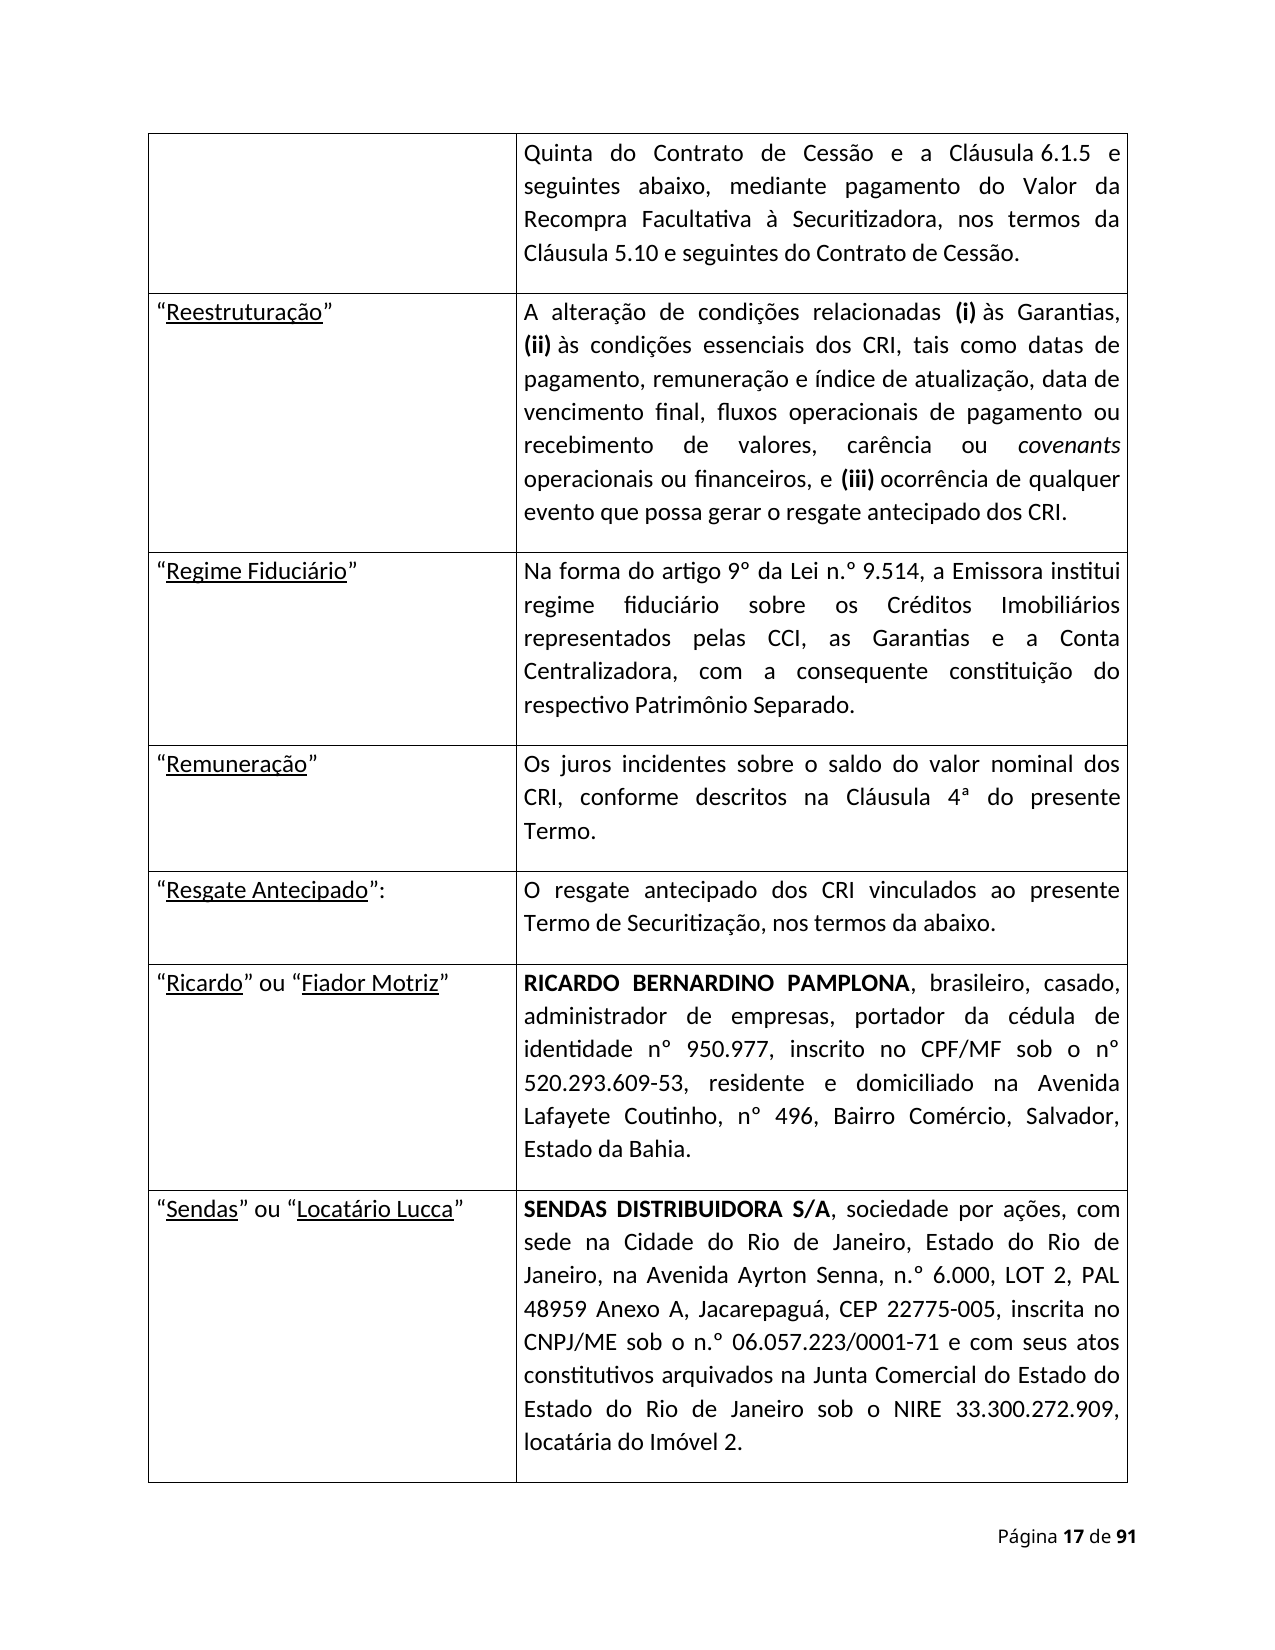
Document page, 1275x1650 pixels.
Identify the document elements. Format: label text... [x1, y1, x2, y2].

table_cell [517, 134, 1127, 293]
table_cell RICARDO BERNARDINO PAMPLONA, brasileiro, casado, administrador de empresas, portador da cédula de identidade nº 950.977, inscrito no CPF/MF sob o nº 520.293.609-53, residente e domiciliado na Avenida Lafayete Coutinho, nº 496, Bairro Comércio, Salvador, Estado da Bahia. [517, 965, 1127, 1189]
table_cell “Ricardo” ou “Fiador Motriz” [149, 965, 516, 1189]
table_cell “Reestruturação” [149, 294, 516, 552]
table_cell O resgate antecipado dos CRI vinculados ao presente Termo de Securitização, nos termos da Cláusula 6ª abaixo. [517, 872, 1127, 963]
table_cell Na forma do artigo 9º da Lei n.º 9.514, a Emissora institui regime fiduciário sobre os Créditos Imobiliários representados pelas CCI, as Garantias e a Conta Centralizadora, com a consequente constituição do respectivo Patrimônio Separado. [517, 553, 1127, 745]
table_cell A alteração de condições relacionadas (i) às Garantias, (ii) às condições essenciais dos CRI, tais como datas de pagamento, remuneração e índice de atualização, data de vencimento final, fluxos operacionais de pagamento ou recebimento de valores, carência ou covenants operacionais ou financeiros, e (iii) ocorrência de qualquer evento que possa gerar o resgate antecipado dos CRI. [517, 294, 1127, 552]
table_cell SENDAS DISTRIBUIDORA S/A, sociedade por ações, com sede na Cidade do Rio de Janeiro, Estado do Rio de Janeiro, na Avenida Ayrton Senna, n.º 6.000, LOT 2, PAL 48959 Anexo A, Jacarepaguá, CEP 22775-005, inscrita no CNPJ/ME sob o n.º 06.057.223/0001-71 e com seus atos constitutivos arquivados na Junta Comercial do Estado do Estado do Rio de Janeiro sob o NIRE 33.300.272.909, locatária do Imóvel 2. [517, 1191, 1127, 1482]
table_cell “Sendas” ou “Locatário Lucca” [149, 1191, 516, 1482]
table_cell Os juros incidentes sobre o saldo do valor nominal dos CRI, conforme descritos na Cláusula 5ª do presente Termo. [517, 746, 1127, 871]
table_cell “Remuneração” [149, 746, 516, 871]
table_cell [149, 134, 516, 293]
table_cell “Resgate Antecipado”: [149, 872, 516, 963]
table_cell “Regime Fiduciário” [149, 553, 516, 745]
